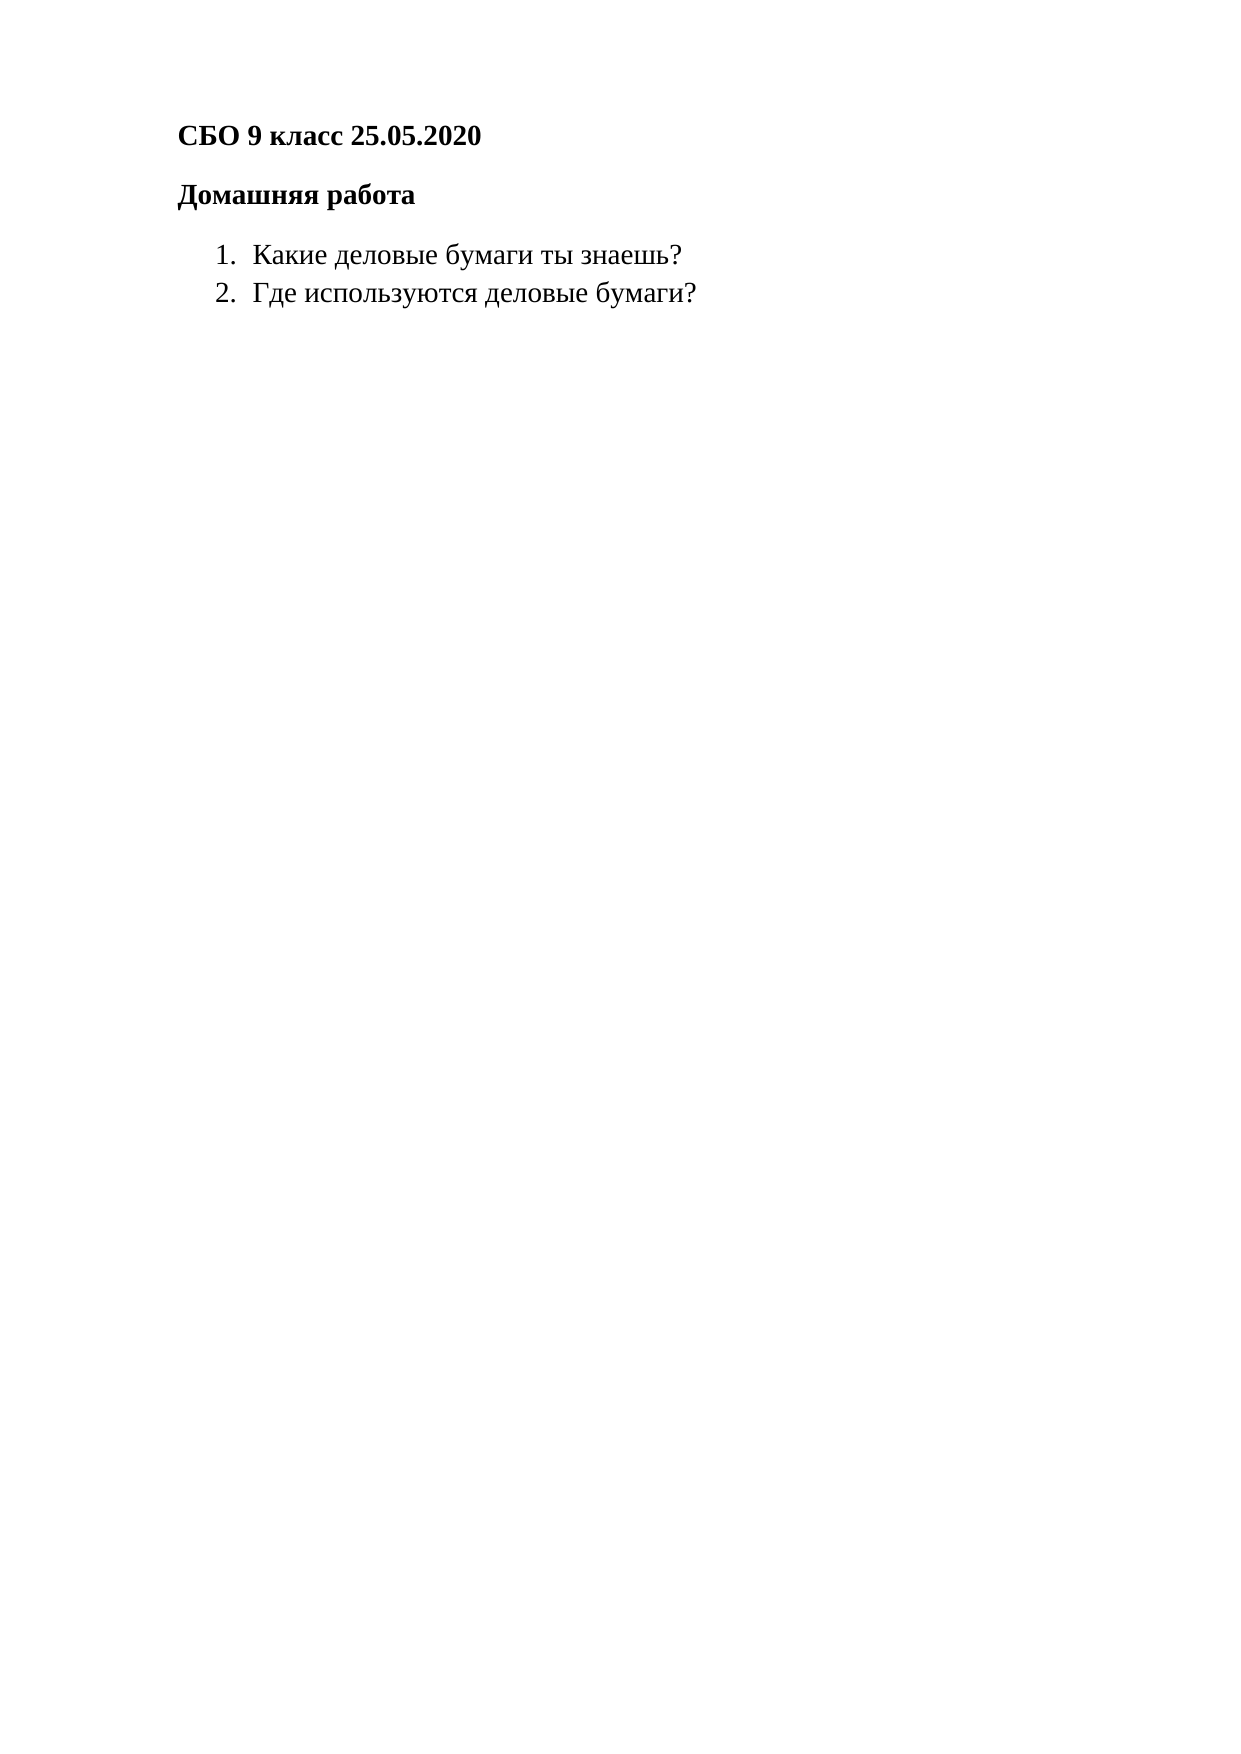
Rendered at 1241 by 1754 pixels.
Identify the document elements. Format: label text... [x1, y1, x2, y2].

text Домашняя работа [177, 177, 1152, 211]
list Где используются деловые бумаги? [215, 275, 1152, 309]
text СБО 9 класс 25.05.2020 [177, 118, 1152, 152]
list Какие деловые бумаги ты знаешь? [215, 237, 1152, 270]
